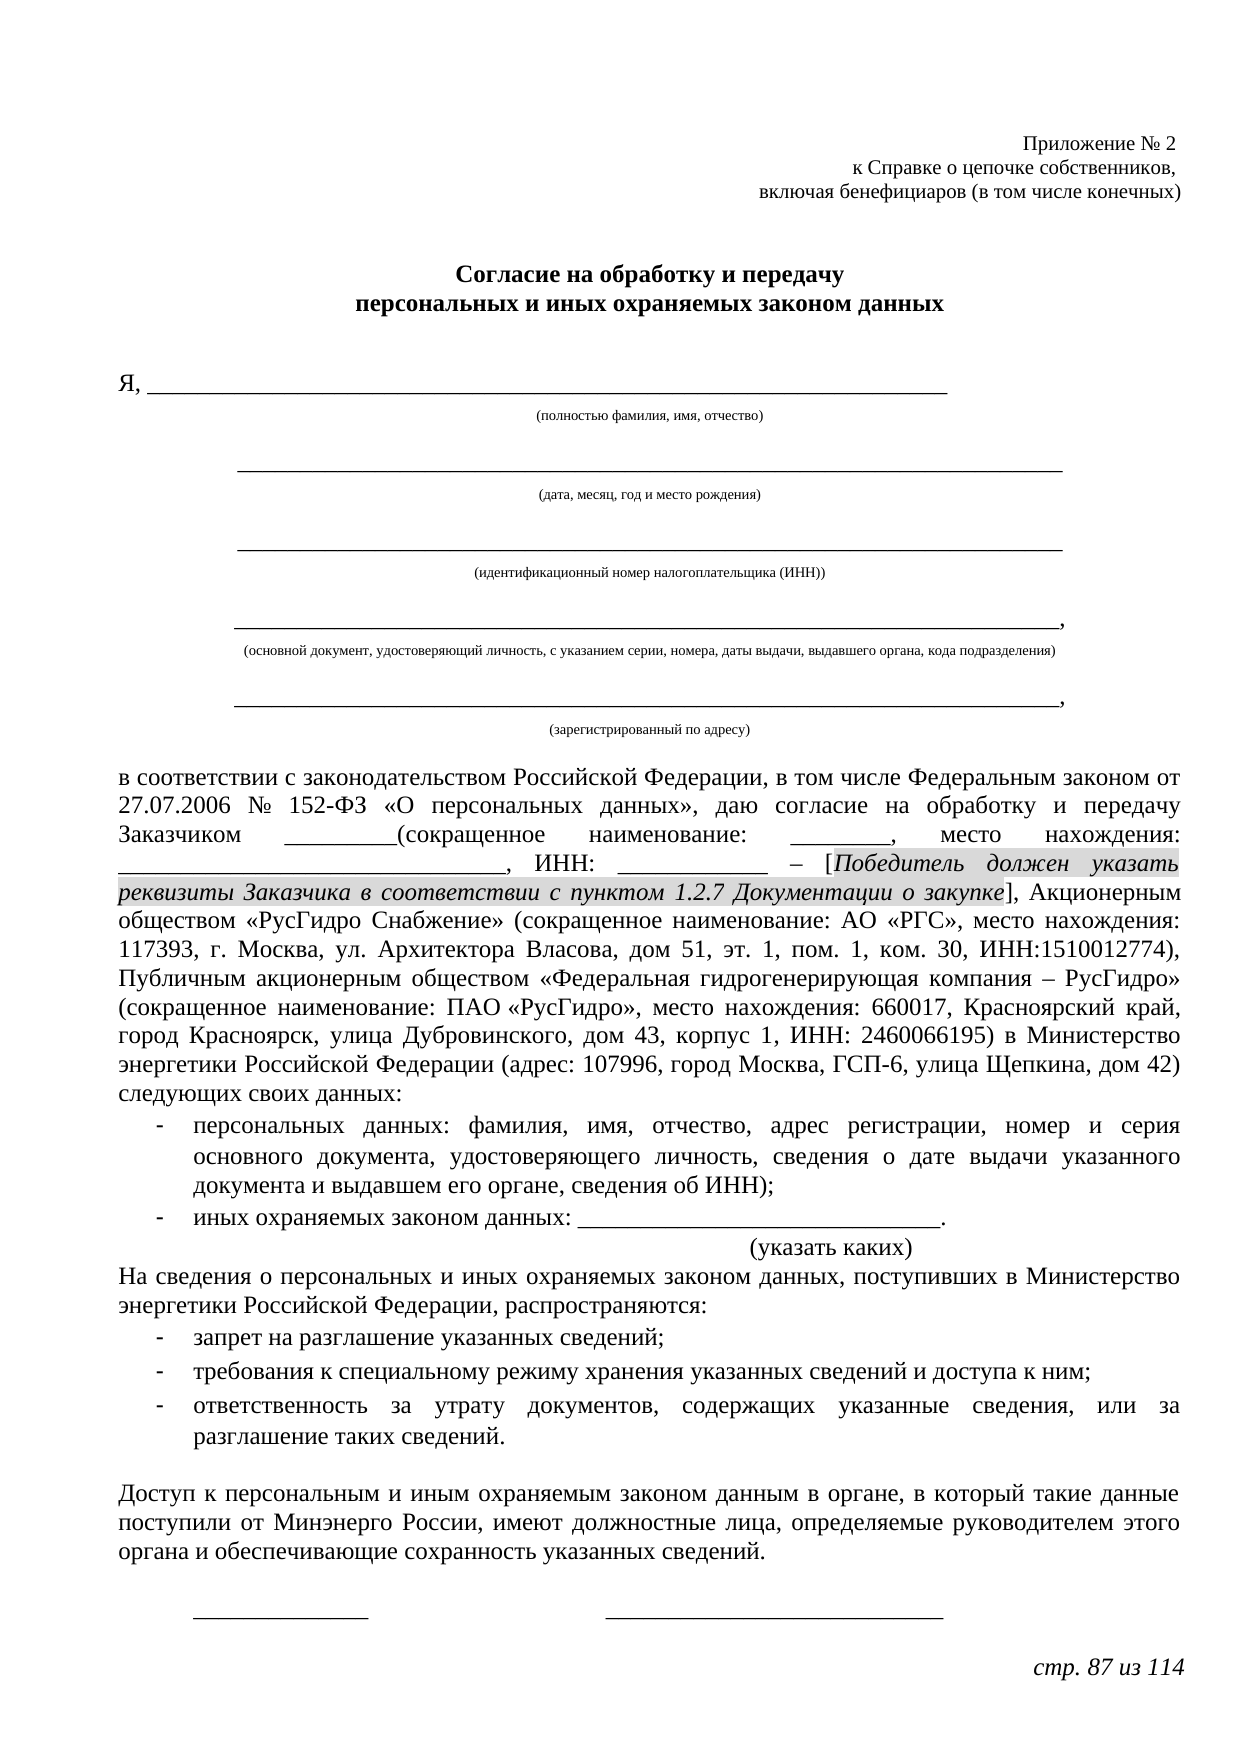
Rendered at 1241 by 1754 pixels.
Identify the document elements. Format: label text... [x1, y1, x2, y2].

list иных охраняемых законом данных: _____________________________. [156, 1198, 1181, 1232]
list требования к специальному режиму хранения указанных сведений и доступа к ним; [156, 1353, 1181, 1387]
text Согласие на обработку и передачу персональных и иных охраняемых законом данных [118, 259, 1181, 316]
text Доступ к персональным и иным охраняемым законом данным в органе, в который такие данные поступили от Минэнерго России, имеют должностные лица, определяемые руководителем этого органа и обеспечивающие сохранность указанных сведений. [118, 1478, 1181, 1565]
text __________________________________________________________________, [118, 681, 1181, 710]
text (дата, месяц, год и место рождения) [118, 486, 1181, 514]
list запрет на разглашение указанных сведений; [156, 1319, 1181, 1353]
text в соответствии с законодательством Российской Федерации, в том числе Федеральным законом от 27.07.2006 № 152-ФЗ «О персональных данных», даю согласие на обработку и передачу Заказчиком _________(сокращенное наименование: ________, место нахождения: _______________________________, ИНН: ____________ – [Победитель должен указать реквизиты Заказчика в соответствии с пунктом 1.2.7 Документации о закупке], Акционерным обществом «РусГидро Снабжение» (сокращенное наименование: АО «РГС», место нахождения: 117393, г. Москва, ул. Архитектора Власова, дом 51, эт. 1, пом. 1, ком. 30, ИНН:1510012774), Публичным акционерным обществом «Федеральная гидрогенерирующая компания – РусГидро» (сокращенное наименование: ПАО «РусГидро», место нахождения: 660017, Красноярский край, город Красноярск, улица Дубровинского, дом 43, корпус 1, ИНН: 2460066195) в Министерство энергетики Российской Федерации (адрес: 107996, город Москва, ГСП-6, улица Щепкина, дом 42) следующих своих данных: [118, 762, 1181, 1107]
text Я, ________________________________________________________________ [118, 368, 1181, 397]
text ______________ ___________________________ [193, 1593, 1181, 1622]
text __________________________________________________________________ [118, 525, 1181, 553]
text (указать каких) [118, 1232, 1181, 1261]
text На сведения о персональных и иных охраняемых законом данных, поступивших в Министерство энергетики Российской Федерации, распространяются: [118, 1261, 1181, 1319]
text (полностью фамилия, имя, отчество) [118, 407, 1181, 436]
list ответственность за утрату документов, содержащих указанные сведения, или за разглашение таких сведений. [156, 1387, 1181, 1450]
text (основной документ, удостоверяющий личность, с указанием серии, номера, даты выдачи, выдавшего органа, кода подразделения) [118, 642, 1181, 671]
text __________________________________________________________________, [118, 603, 1181, 632]
text __________________________________________________________________ [118, 446, 1181, 475]
text Приложение № 2 к Справке о цепочке собственников, включая бенефициаров (в том числе конечных) [118, 131, 1181, 203]
list персональных данных: фамилия, имя, отчество, адрес регистрации, номер и серия основного документа, удостоверяющего личность, сведения о дате выдачи указанного документа и выдавшем его органе, сведения об ИНН); [156, 1107, 1181, 1198]
text (идентификационный номер налогоплательщика (ИНН)) [118, 564, 1181, 593]
text (зарегистрированный по адресу) [118, 721, 1181, 749]
